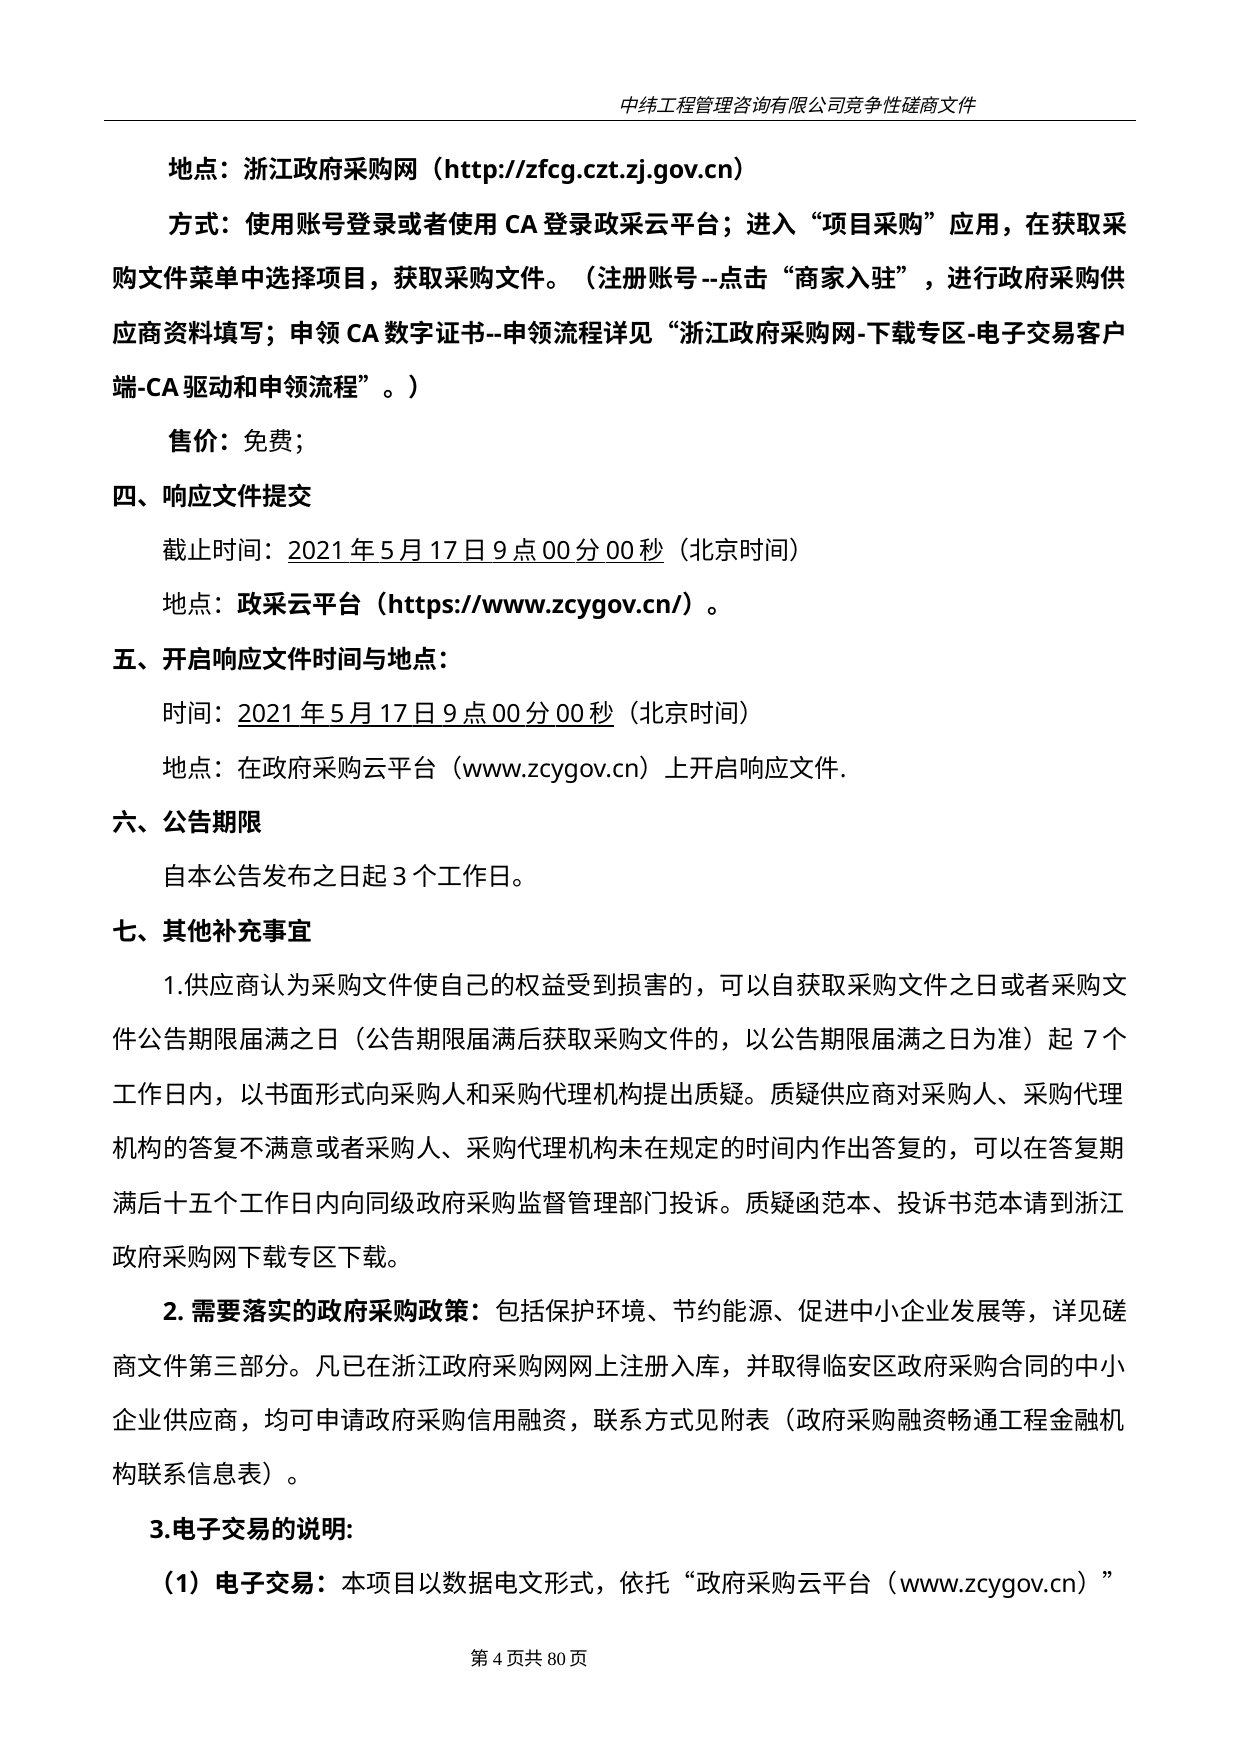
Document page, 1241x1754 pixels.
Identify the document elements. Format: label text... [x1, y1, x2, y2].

text 自本公告发布之日起3个工作日。 [112, 857, 1128, 893]
subtitle 七、其他补充事宜 [112, 911, 1128, 947]
text 地点：浙江政府采购网（http://zfcg.czt.zj.gov.cn） [112, 150, 1128, 186]
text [112, 1564, 1128, 1600]
text 3.电子交易的说明: [112, 1509, 1128, 1546]
text 地点：在政府采购云平台（www.zcygov.cn）上开启响应文件. [112, 748, 1128, 784]
subtitle 四、响应文件提交 [112, 476, 1128, 512]
text 截止时间：2021年5月17日9点00分00秒（北京时间） [112, 531, 1128, 567]
text 2. 需要落实的政府采购政策：包括保护环境、节约能源、促进中小企业发展等，详见磋商文件第三部分。凡已在浙江政府采购网网上注册入库，并取得临安区政府采购合同的中小企业供应商，均可申请政府采购信用融资，联系方式见附表（政府采购融资畅通工程金融机构联系信息表）。 [112, 1292, 1128, 1491]
text 方式：使用账号登录或者使用CA登录政采云平台；进入“项目采购”应用，在获取采购文件菜单中选择项目，获取采购文件。（注册账号--点击“商家入驻”，进行政府采购供应商资料填写；申领CA数字证书--申领流程详见“浙江政府采购网-下载专区-电子交易客户端-CA驱动和申领流程”。） [112, 204, 1128, 404]
text 1.供应商认为采购文件使自己的权益受到损害的，可以自获取采购文件之日或者采购文件公告期限届满之日（公告期限届满后获取采购文件的，以公告期限届满之日为准）起7个工作日内，以书面形式向采购人和采购代理机构提出质疑。质疑供应商对采购人、采购代理机构的答复不满意或者采购人、采购代理机构未在规定的时间内作出答复的，可以在答复期满后十五个工作日内向同级政府采购监督管理部门投诉。质疑函范本、投诉书范本请到浙江政府采购网下载专区下载。 [112, 966, 1128, 1274]
text 售价：免费； [112, 422, 1128, 458]
text 地点：政采云平台（https://www.zcygov.cn/）。 [112, 585, 1128, 621]
subtitle 五、开启响应文件时间与地点： [112, 639, 1128, 676]
text 时间：2021年5月17日9点00分00秒（北京时间） [112, 694, 1128, 730]
subtitle 六、公告期限 [112, 802, 1128, 839]
